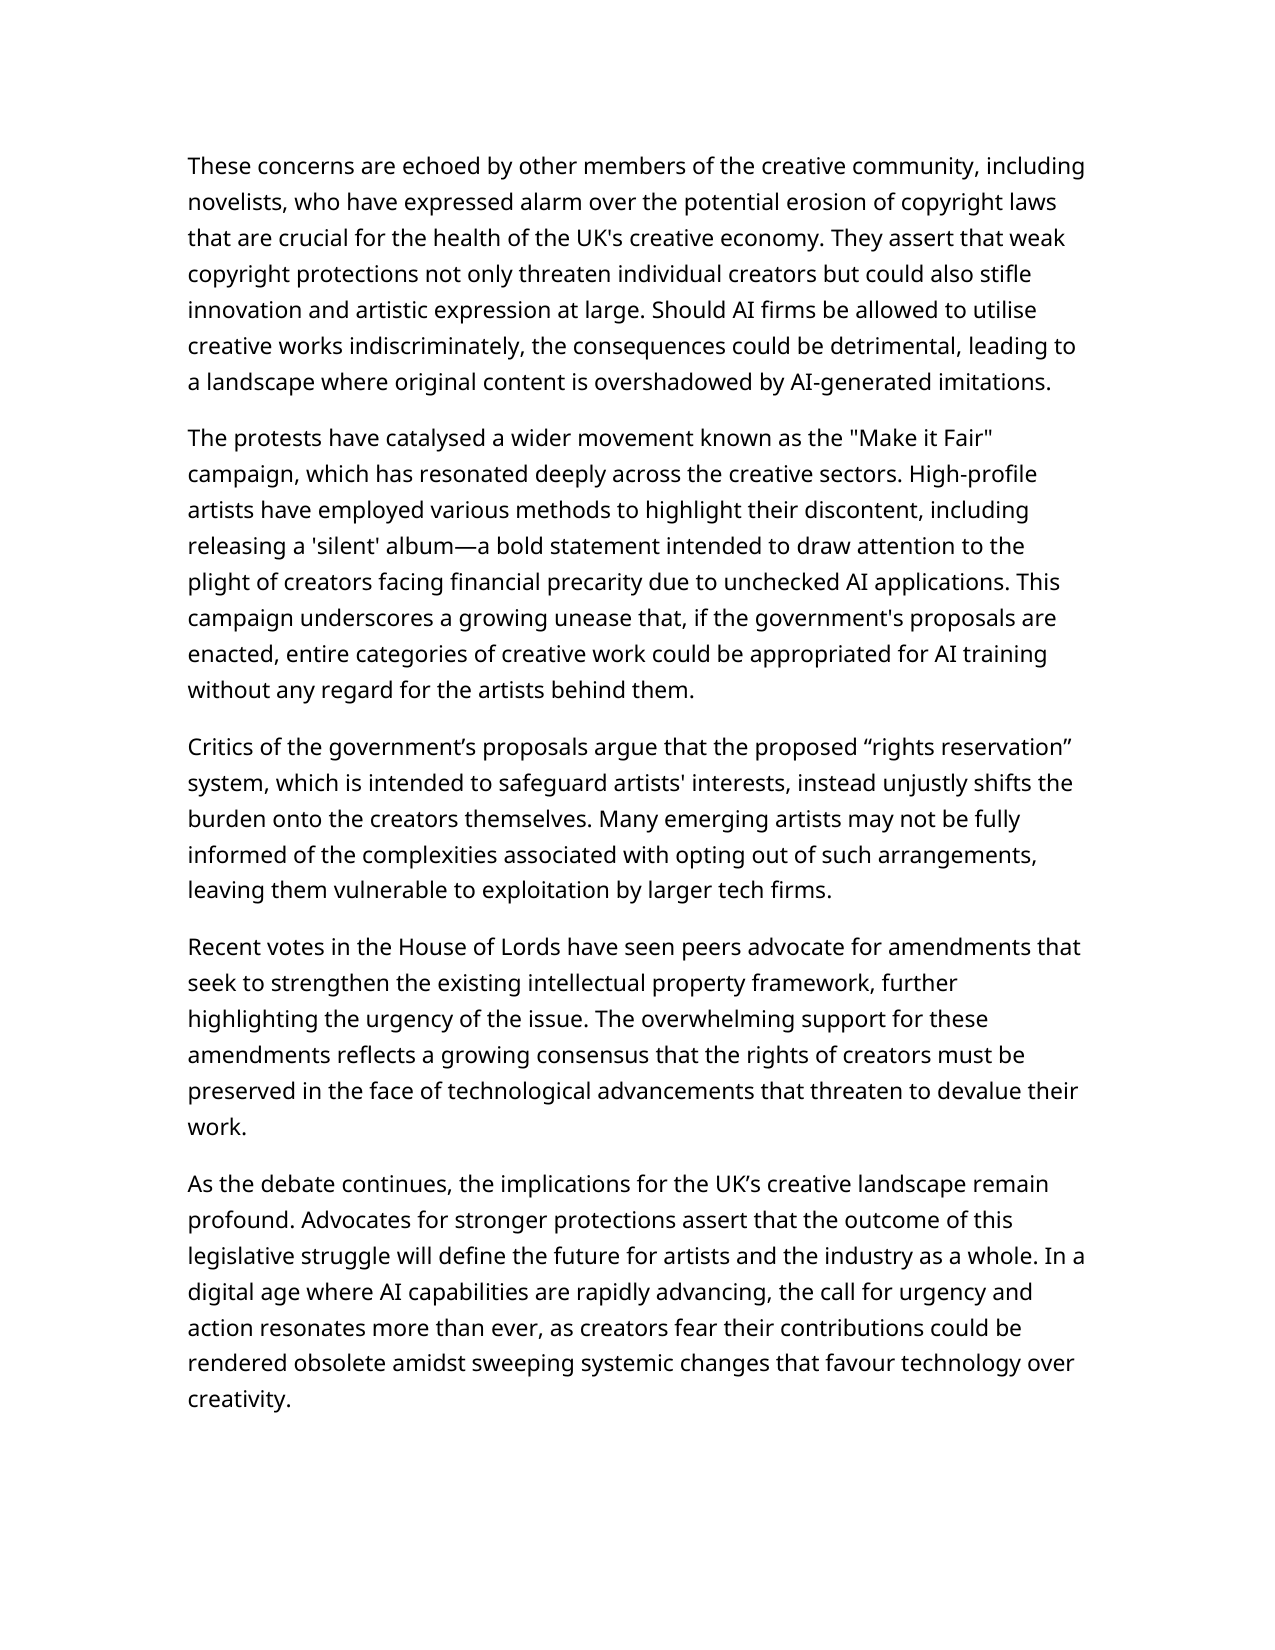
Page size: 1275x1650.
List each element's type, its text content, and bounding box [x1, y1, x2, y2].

text As the debate continues, the implications for the UK’s creative landscape remain profound. Advocates for stronger protections assert that the outcome of this legislative struggle will define the future for artists and the industry as a whole. In a digital age where AI capabilities are rapidly advancing, the call for urgency and action resonates more than ever, as creators fear their contributions could be rendered obsolete amidst sweeping systemic changes that favour technology over creativity. [187, 1168, 1087, 1414]
text These concerns are echoed by other members of the creative community, including novelists, who have expressed alarm over the potential erosion of copyright laws that are crucial for the health of the UK's creative economy. They assert that weak copyright protections not only threaten individual creators but could also stifle innovation and artistic expression at large. Should AI firms be allowed to utilise creative works indiscriminately, the consequences could be detrimental, leading to a landscape where original content is overshadowed by AI-generated imitations. [187, 150, 1087, 397]
text The protests have catalysed a wider movement known as the "Make it Fair" campaign, which has resonated deeply across the creative sectors. High-profile artists have employed various methods to highlight their discontent, including releasing a 'silent' album—a bold statement intended to draw attention to the plight of creators facing financial precarity due to unchecked AI applications. This campaign underscores a growing unease that, if the government's proposals are enacted, entire categories of creative work could be appropriated for AI training without any regard for the artists behind them. [187, 422, 1087, 705]
text Critics of the government’s proposals argue that the proposed “rights reservation” system, which is intended to safeguard artists' interests, instead unjustly shifts the burden onto the creators themselves. Many emerging artists may not be fully informed of the complexities associated with opting out of such arrangements, leaving them vulnerable to exploitation by larger tech firms. [187, 731, 1087, 906]
text Recent votes in the House of Lords have seen peers advocate for amendments that seek to strengthen the existing intellectual property framework, further highlighting the urgency of the issue. The overwhelming support for these amendments reflects a growing consensus that the rights of creators must be preserved in the face of technological advancements that threaten to devalue their work. [187, 931, 1087, 1142]
